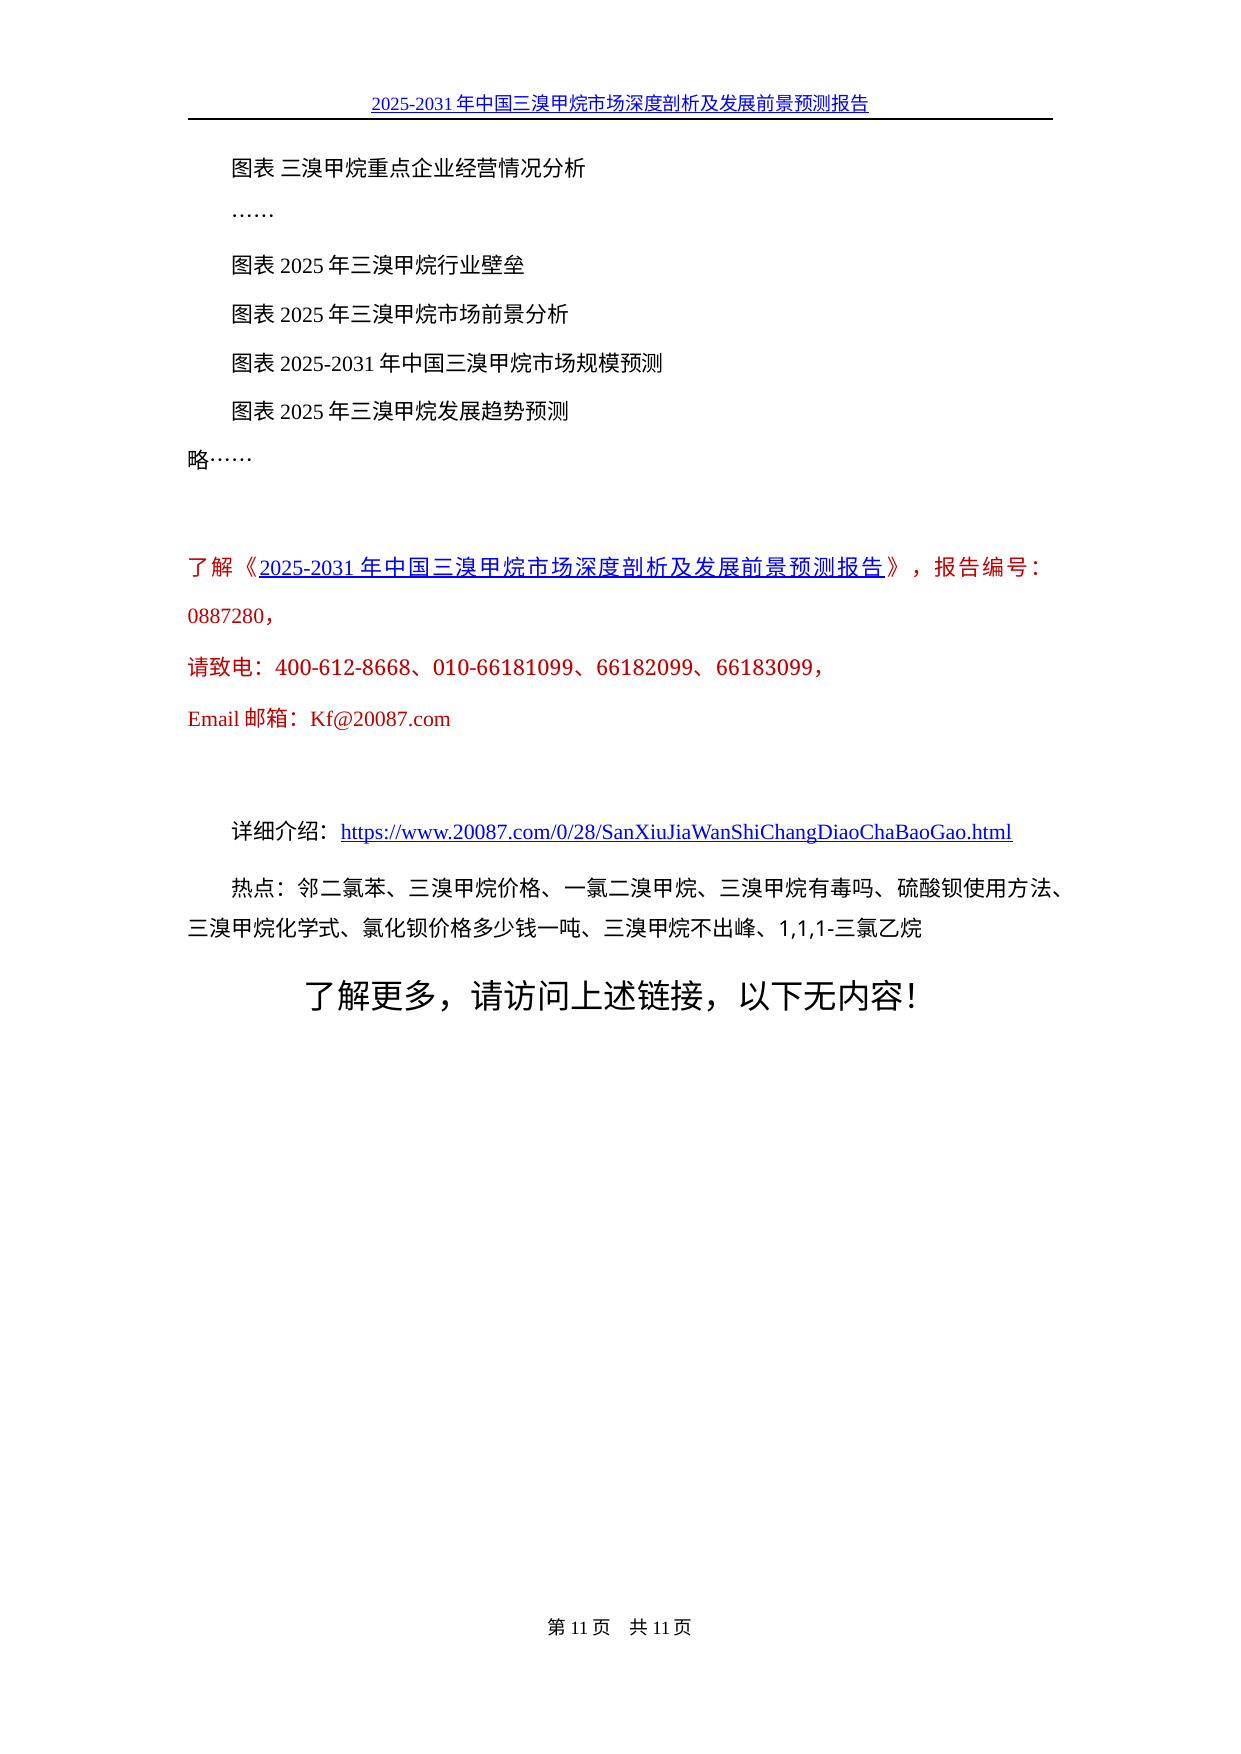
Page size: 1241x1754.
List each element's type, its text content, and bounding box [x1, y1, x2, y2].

text Email邮箱：Kf@20087.com [187, 701, 1053, 733]
title 了解更多，请访问上述链接，以下无内容！ [187, 961, 1053, 1026]
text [187, 150, 1053, 475]
text 热点：邻二氯苯、三溴甲烷价格、一氯二溴甲烷、三溴甲烷有毒吗、硫酸钡使用方法、三溴甲烷化学式、氯化钡价格多少钱一吨、三溴甲烷不出峰、1,1,1-三氯乙烷 [187, 871, 1053, 944]
text 请致电：400-612-8668、010-66181099、66182099、66183099， [187, 649, 1053, 682]
text 详细介绍：https://www.20087.com/0/28/SanXiuJiaWanShiChangDiaoChaBaoGao.html [187, 814, 1053, 846]
text 了解《2025-2031年中国三溴甲烷市场深度剖析及发展前景预测报告》，报告编号：0887280， [187, 549, 1053, 630]
